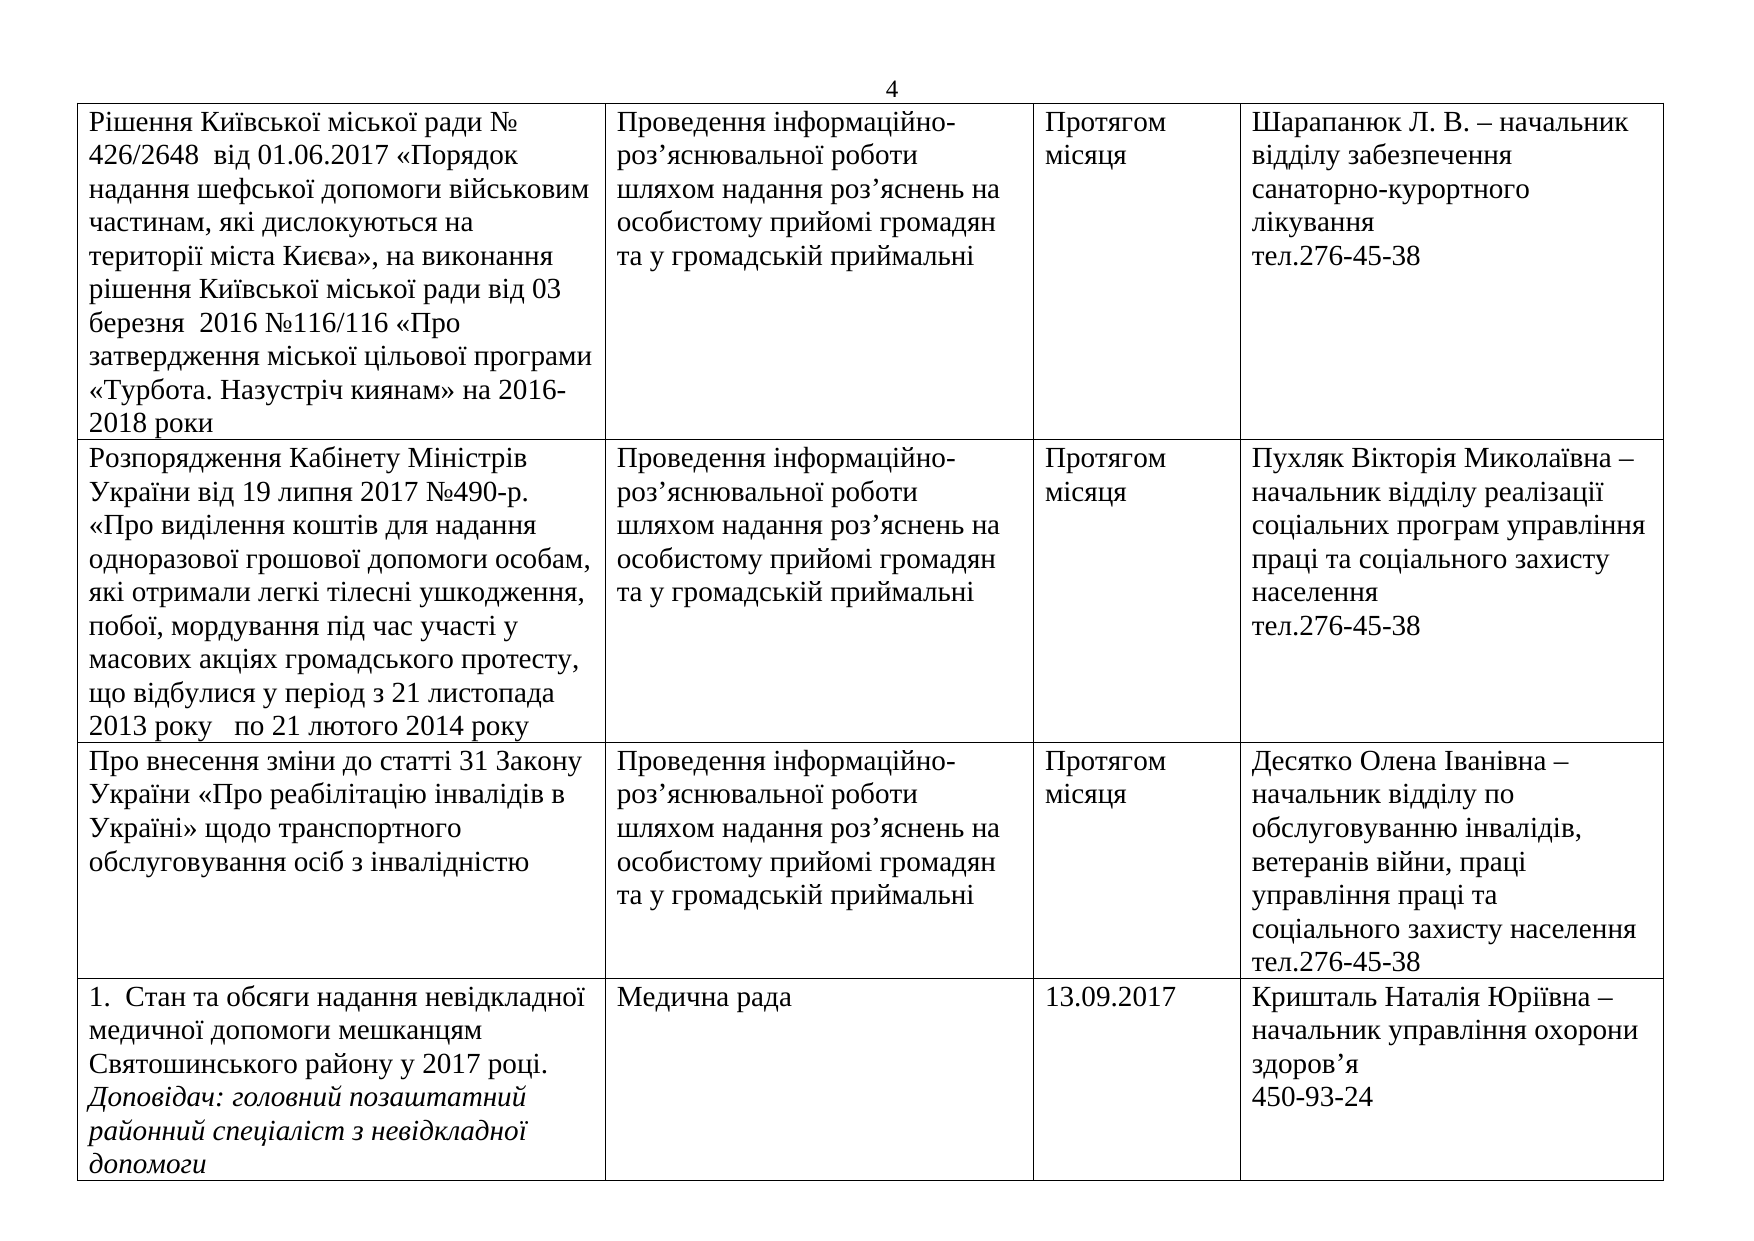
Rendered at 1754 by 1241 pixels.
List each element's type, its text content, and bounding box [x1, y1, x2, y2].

table_cell Пухляк Вікторія Миколаївна – начальник відділу реалізації соціальних програм управління праці та соціального захисту населення тел.276-45-38 [1241, 440, 1663, 742]
table_cell Десятко Олена Іванівна – начальник відділу по обслуговуванню інвалідів, ветеранів війни, праці управління праці та соціального захисту населення тел.276-45-38 [1241, 743, 1663, 978]
table_cell Медична рада [606, 979, 1033, 1180]
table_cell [78, 979, 605, 1180]
table_cell Розпорядження Кабінету Міністрів України від 19 липня 2017 №490-р. «Про виділення коштів для надання одноразової грошової допомоги особам, які отримали легкі тілесні ушкодження, побої, мордування під час участі у масових акціях громадського протесту, що відбулися у період з 21 листопада 2013 року по 21 лютого 2014 року [78, 440, 605, 742]
table_cell Шарапанюк Л. В. – начальник відділу забезпечення санаторно-курортного лікування тел.276-45-38 [1241, 104, 1663, 439]
table_cell Про внесення зміни до статті 31 Закону України «Про реабілітацію інвалідів в Україні» щодо транспортного обслуговування осіб з інвалідністю [78, 743, 605, 978]
table_cell 13.09.2017 [1034, 979, 1240, 1180]
table_cell Протягом місяця [1034, 104, 1240, 439]
table_cell Протягом місяця [1034, 440, 1240, 742]
table_cell Протягом місяця [1034, 743, 1240, 978]
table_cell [1241, 979, 1663, 1180]
table_cell Проведення інформаційно-роз’яснювальної роботи шляхом надання роз’яснень на особистому прийомі громадян та у громадській приймальні [606, 104, 1033, 439]
table_cell Проведення інформаційно-роз’яснювальної роботи шляхом надання роз’яснень на особистому прийомі громадян та у громадській приймальні [606, 440, 1033, 742]
table_cell Рішення Київської міської ради № 426/2648 від 01.06.2017 «Порядок надання шефської допомоги військовим частинам, які дислокуються на території міста Києва», на виконання рішення Київської міської ради від 03 березня 2016 №116/116 «Про затвердження міської цільової програми «Турбота. Назустріч киянам» на 2016-2018 роки [78, 104, 605, 439]
table_cell Проведення інформаційно-роз’яснювальної роботи шляхом надання роз’яснень на особистому прийомі громадян та у громадській приймальні [606, 743, 1033, 978]
